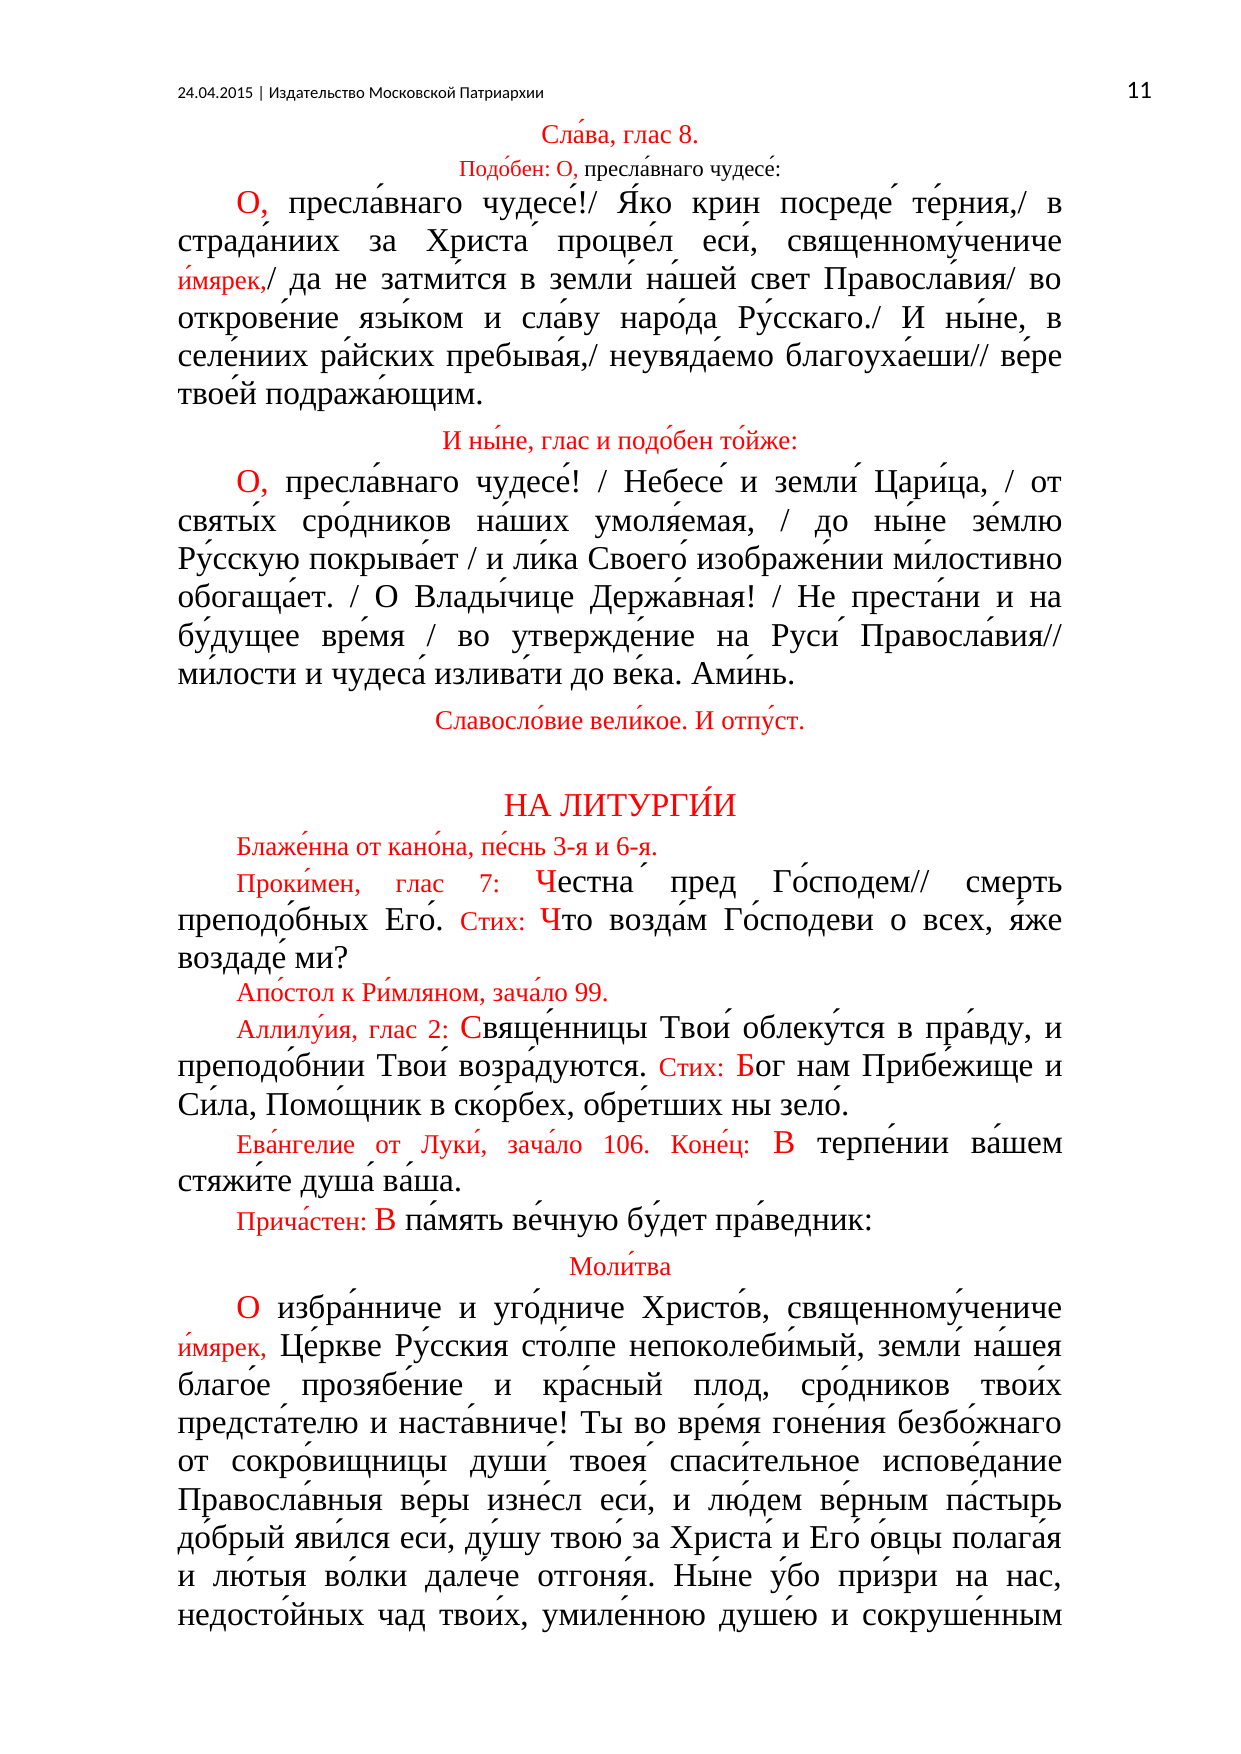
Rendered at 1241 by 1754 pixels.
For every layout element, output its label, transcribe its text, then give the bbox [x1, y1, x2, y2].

text Славосло́вие вели́кое. И отпу́ст. [177, 704, 1063, 735]
text Аллилу́ия, глас 2: Свяще́нницы Твои́ облеку́тся в пра́вду, и преподо́бнии Твои́ возра́дуются. Стих: Бог нам Прибе́жище и Си́ла, Помо́щник в ско́рбех, обре́тших ны зело́. [177, 1007, 1063, 1122]
text Сла́ва, глас 8. [177, 118, 1063, 149]
text Блаже́нна от кано́на, пе́снь 3-я и 6-я. [177, 830, 1063, 861]
text И ны́не, глас и подо́бен то́йже: [177, 424, 1063, 456]
text О, пресла́внаго чудесе́! / Небесе́ и земли́ Цари́ца, / от святы́х сро́дников на́ших умоля́емая, / до ны́не зе́млю Ру́сскую покрыва́ет / и ли́ка Своего́ изображе́нии ми́лостивно обогаща́ет. / О Влады́чице Держа́вная! / Не преста́ни и на бу́дущее вре́мя / во утвержде́ние на Руси́ Правосла́вия// ми́лости и чудеса́ излива́ти до ве́ка. Ами́нь. [177, 462, 1063, 692]
text Ева́нгелие от Луки́, зача́ло 106. Коне́ц: В терпе́нии ва́шем стяжи́те душа́ ва́ша. [177, 1122, 1063, 1199]
text Подо́бен: О, пресла́внаго чудесе́: [177, 156, 1063, 182]
text Апо́стол к Ри́мляном, зача́ло 99. [177, 976, 1063, 1007]
text Проки́мен, глас 7: Честна́ пред Го́сподем// смерть преподо́бных Его́. Стих: Что возда́м Го́сподеви о всех, я́же воздаде́ ми? [177, 861, 1063, 976]
text НА ЛИТУРГИ́И [177, 785, 1063, 824]
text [177, 1287, 1063, 1632]
text Моли́тва [177, 1250, 1063, 1281]
text О, пресла́внаго чудесе́!/ Я́ко крин посреде́ те́рния,/ в страда́ниих за Христа́ процве́л еси́, священному́чениче и́мярек,/ да не затми́тся в земли́ на́шей свет Правосла́вия/ во открове́ние язы́ком и сла́ву наро́да Ру́сскаго./ И ны́не, в селе́ниих ра́йских пребыва́я,/ неувяда́емо благоуха́еши// ве́ре твое́й подража́ющим. [177, 182, 1063, 412]
text Прича́стен: В па́мять ве́чную бу́дет пра́ведник: [177, 1199, 1063, 1237]
